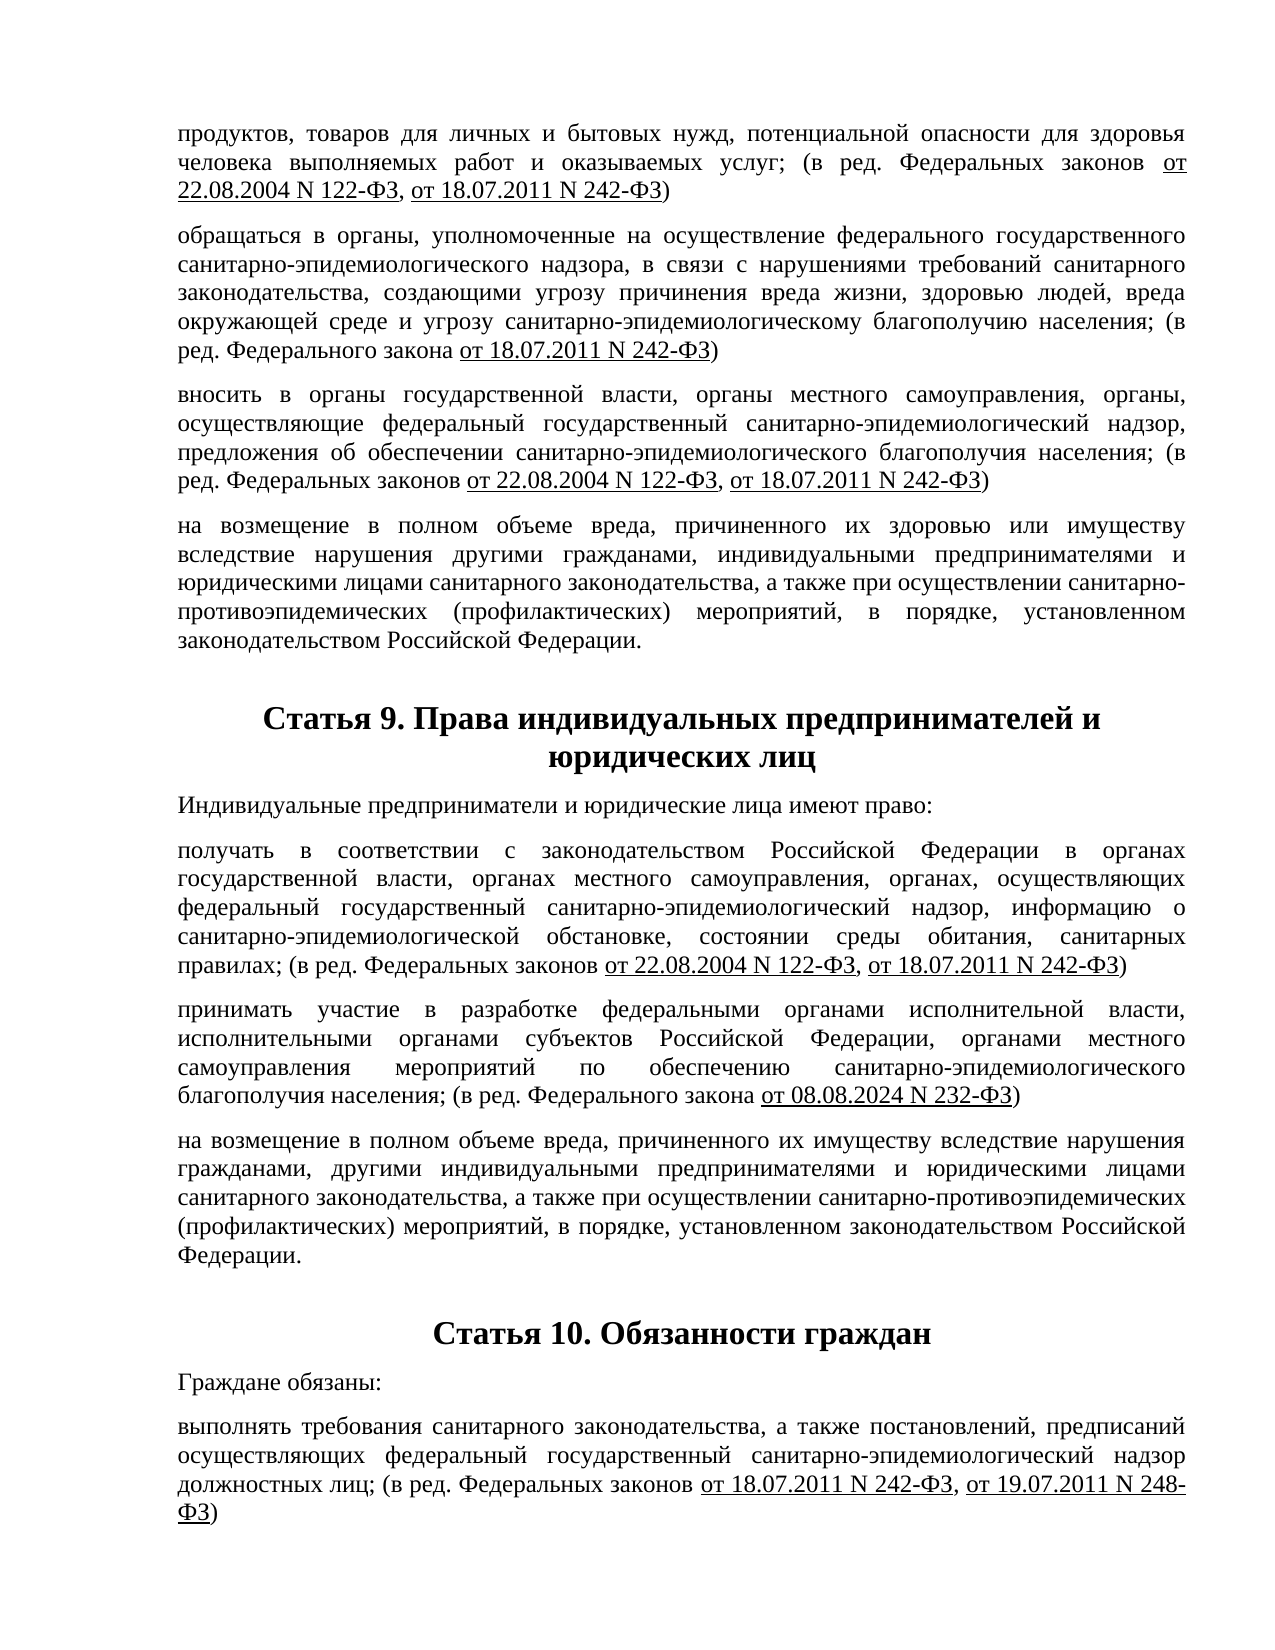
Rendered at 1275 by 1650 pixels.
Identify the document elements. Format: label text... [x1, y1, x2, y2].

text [177, 118, 1186, 204]
text обращаться в органы, уполномоченные на осуществление федерального государственного санитарно-эпидемиологического надзора, в связи с нарушениями требований санитарного законодательства, создающими угрозу причинения вреда жизни, здоровью людей, вреда окружающей среде и угрозу санитарно-эпидемиологическому благополучию населения; (в ред. Федерального закона от 18.07.2011 N 242-ФЗ) [177, 220, 1186, 364]
text Статья 10. Обязанности граждан [177, 1313, 1186, 1351]
text Граждане обязаны: [177, 1367, 1186, 1396]
text получать в соответствии с законодательством Российской Федерации в органах государственной власти, органах местного самоуправления, органах, осуществляющих федеральный государственный санитарно-эпидемиологический надзор, информацию о санитарно-эпидемиологической обстановке, состоянии среды обитания, санитарных правилах; (в ред. Федеральных законов от 22.08.2004 N 122-ФЗ, от 18.07.2011 N 242-ФЗ) [177, 835, 1186, 978]
text принимать участие в разработке федеральными органами исполнительной власти, исполнительными органами субъектов Российской Федерации, органами местного самоуправления мероприятий по обеспечению санитарно-эпидемиологического благополучия населения; (в ред. Федерального закона от 08.08.2024 N 232-ФЗ) [177, 994, 1186, 1109]
text на возмещение в полном объеме вреда, причиненного их здоровью или имуществу вследствие нарушения другими гражданами, индивидуальными предпринимателями и юридическими лицами санитарного законодательства, а также при осуществлении санитарно-противоэпидемических (профилактических) мероприятий, в порядке, установленном законодательством Российской Федерации. [177, 510, 1186, 654]
text вносить в органы государственной власти, органы местного самоуправления, органы, осуществляющие федеральный государственный санитарно-эпидемиологический надзор, предложения об обеспечении санитарно-эпидемиологического благополучия населения; (в ред. Федеральных законов от 22.08.2004 N 122-ФЗ, от 18.07.2011 N 242-ФЗ) [177, 379, 1186, 494]
text Индивидуальные предприниматели и юридические лица имеют право: [177, 790, 1186, 819]
text Статья 9. Права индивидуальных предпринимателей и юридических лиц [177, 698, 1186, 775]
text на возмещение в полном объеме вреда, причиненного их имуществу вследствие нарушения гражданами, другими индивидуальными предпринимателями и юридическими лицами санитарного законодательства, а также при осуществлении санитарно-противоэпидемических (профилактических) мероприятий, в порядке, установленном законодательством Российской Федерации. [177, 1125, 1186, 1268]
